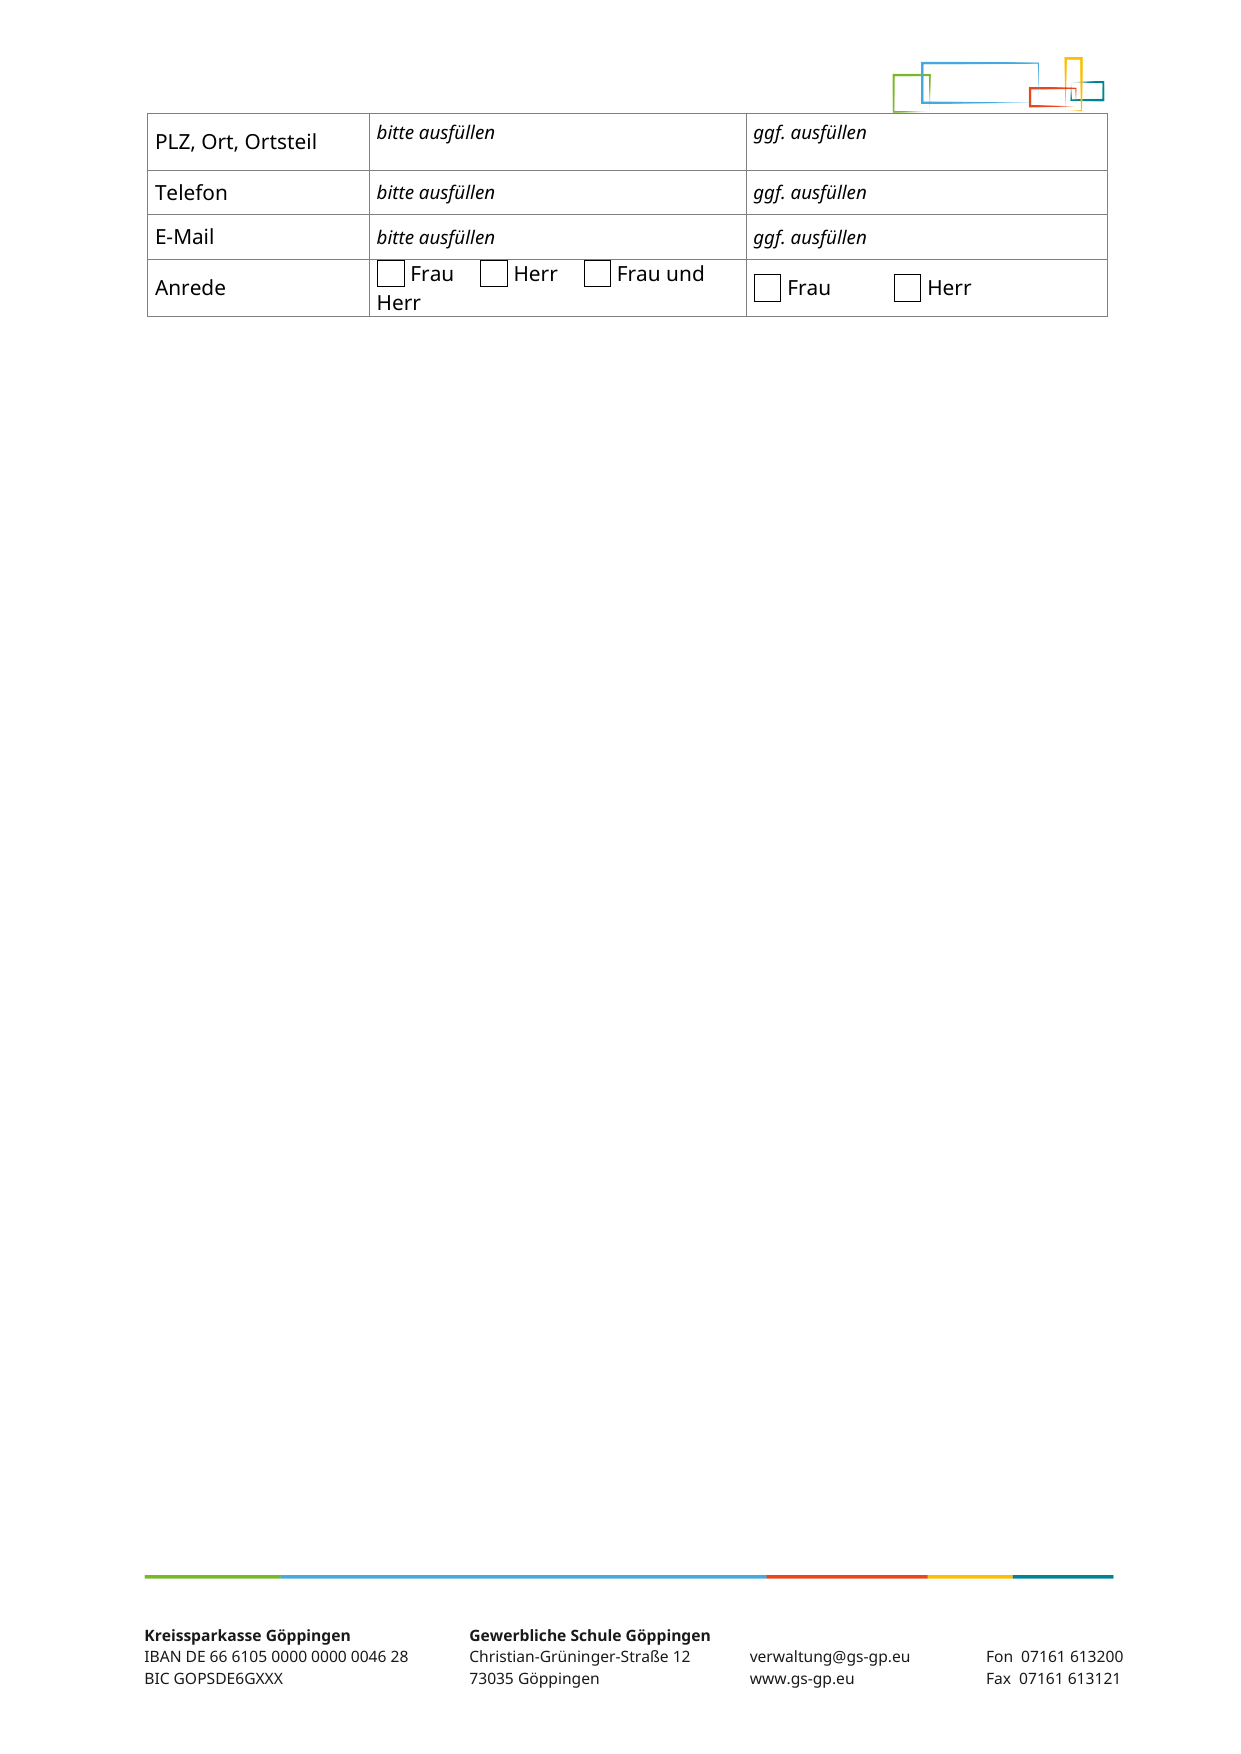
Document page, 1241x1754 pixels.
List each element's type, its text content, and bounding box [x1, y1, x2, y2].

picture [892, 57, 1105, 113]
table_cell ggf. ausfüllen [747, 171, 1107, 214]
table_cell E-Mail [148, 215, 369, 259]
table_cell Frau Herr Frau und Herr [370, 260, 746, 316]
picture [144, 1575, 1114, 1579]
table_cell Anrede [148, 260, 369, 316]
table_cell bitte ausfüllen [370, 171, 746, 214]
table_cell Frau [747, 260, 886, 316]
table_cell bitte ausfüllen [370, 114, 746, 170]
table_cell Herr [886, 260, 1107, 316]
table_cell Telefon [148, 171, 369, 214]
table_cell [886, 215, 1107, 259]
table_cell PLZ, Ort, Ortsteil [148, 114, 369, 170]
table_cell ggf. ausfüllen [747, 114, 1107, 170]
table_cell bitte ausfüllen [370, 215, 746, 259]
table_cell ggf. ausfüllen [747, 215, 886, 259]
